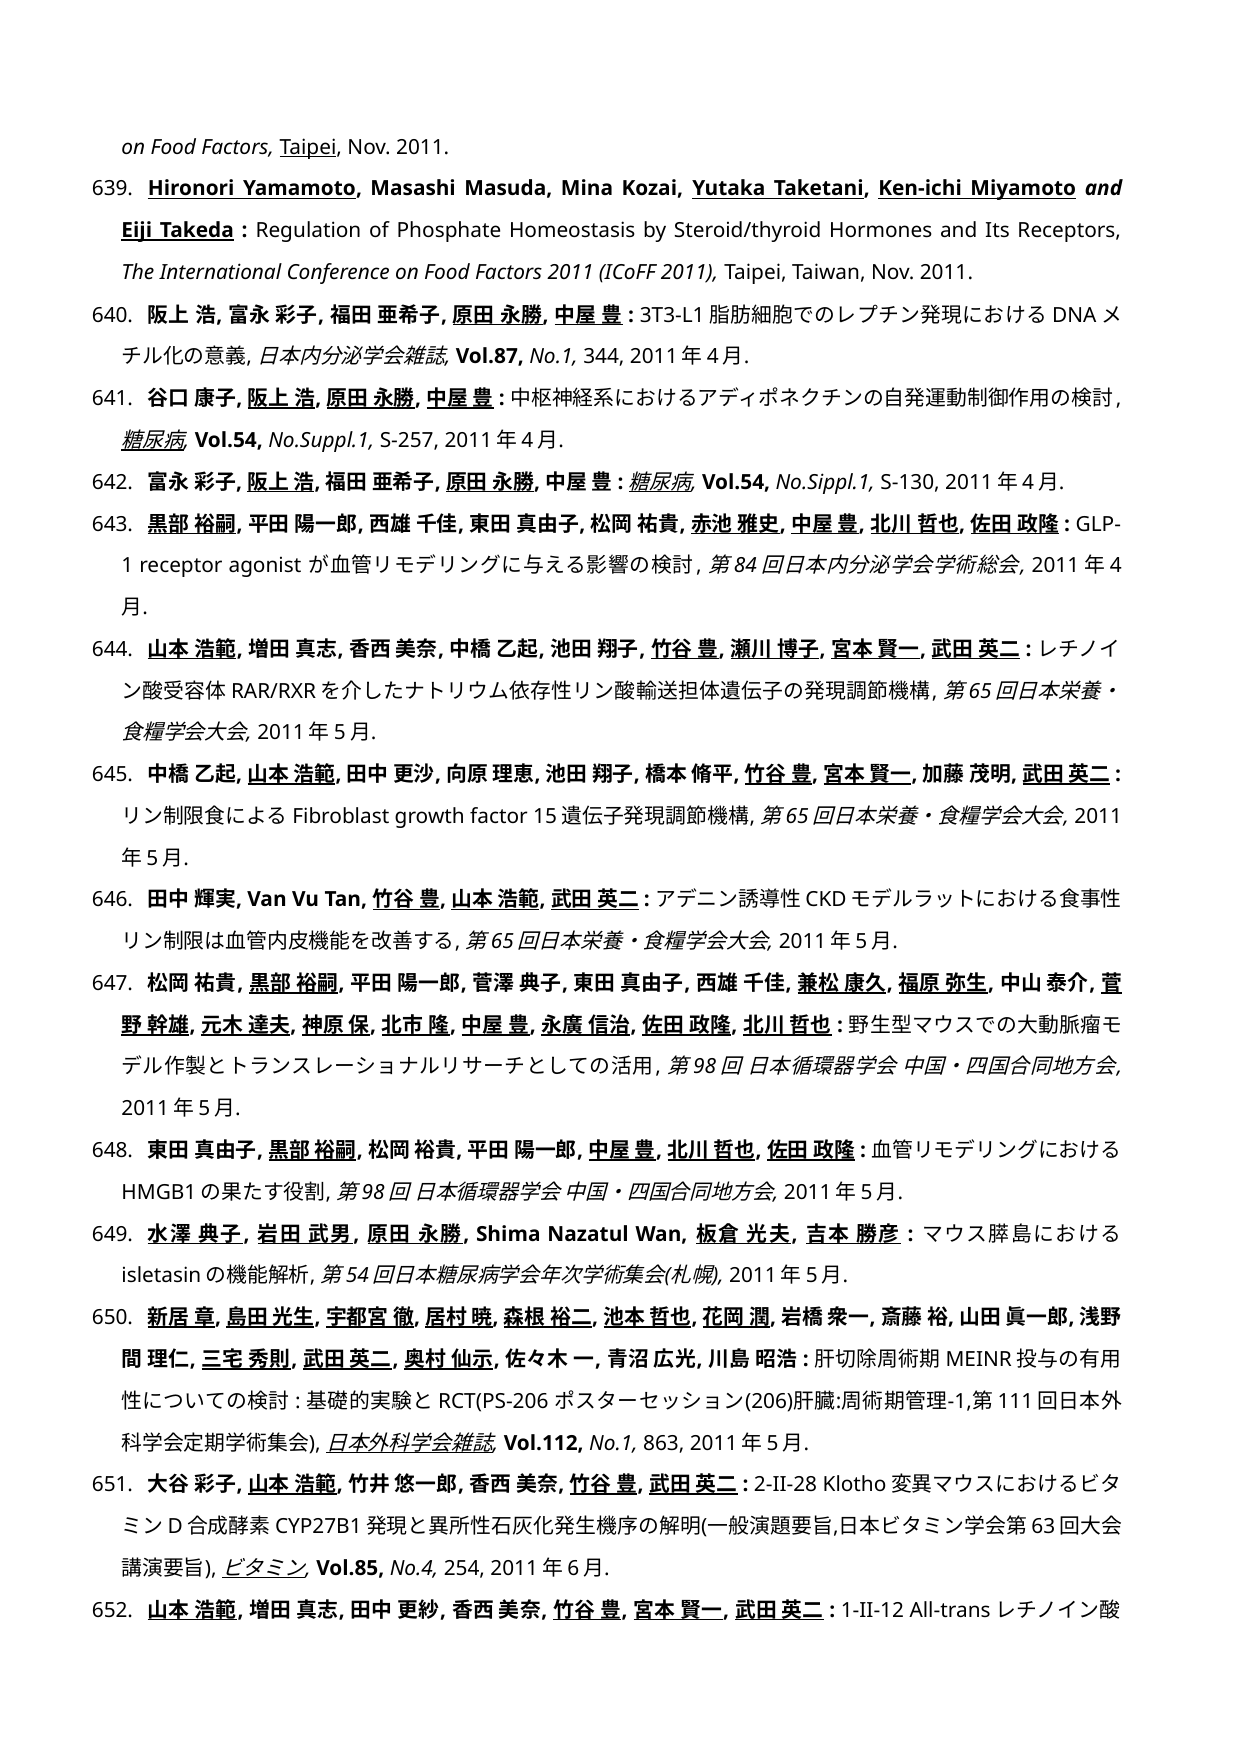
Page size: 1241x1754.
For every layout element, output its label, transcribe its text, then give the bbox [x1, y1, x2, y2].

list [92, 1587, 1122, 1629]
list 黒部 裕嗣, 平田 陽一郎, 西雄 千佳, 東田 真由子, 松岡 祐貴, 赤池 雅史, 中屋 豊, 北川 哲也, 佐田 政隆 : GLP-1 receptor agonist が血管リモデリングに与える影響の検討, 第84回日本内分泌学会学術総会, 2011年4月. [92, 501, 1122, 626]
list 大谷 彩子, 山本 浩範, 竹井 悠一郎, 香西 美奈, 竹谷 豊, 武田 英二 : 2-II-28 Klotho変異マウスにおけるビタミンD合成酵素CYP27B1発現と異所性石灰化発生機序の解明(一般演題要旨,日本ビタミン学会第63回大会講演要旨), ビタミン, Vol.85, No.4, 254, 2011年6月. [92, 1462, 1122, 1587]
list 田中 輝実, Van Vu Tan, 竹谷 豊, 山本 浩範, 武田 英二 : アデニン誘導性CKDモデルラットにおける食事性リン制限は血管内皮機能を改善する, 第65回日本栄養・食糧学会大会, 2011年5月. [92, 877, 1122, 961]
list 松岡 祐貴, 黒部 裕嗣, 平田 陽一郎, 菅澤 典子, 東田 真由子, 西雄 千佳, 兼松 康久, 福原 弥生, 中山 泰介, 菅野 幹雄, 元木 達夫, 神原 保, 北市 隆, 中屋 豊, 永廣 信治, 佐田 政隆, 北川 哲也 : 野生型マウスでの大動脈瘤モデル作製とトランスレーショナルリサーチとしての活用, 第98回 日本循環器学会 中国・四国合同地方会, 2011年5月. [92, 961, 1122, 1128]
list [92, 125, 1122, 167]
list 谷口 康子, 阪上 浩, 原田 永勝, 中屋 豊 : 中枢神経系におけるアディポネクチンの自発運動制御作用の検討, 糖尿病, Vol.54, No.Suppl.1, S-257, 2011年4月. [92, 376, 1122, 459]
list 東田 真由子, 黒部 裕嗣, 松岡 裕貴, 平田 陽一郎, 中屋 豊, 北川 哲也, 佐田 政隆 : 血管リモデリングにおけるHMGB1の果たす役割, 第98回 日本循環器学会 中国・四国合同地方会, 2011年5月. [92, 1128, 1122, 1211]
list 富永 彩子, 阪上 浩, 福田 亜希子, 原田 永勝, 中屋 豊 : 糖尿病, Vol.54, No.Sippl.1, S-130, 2011年4月. [92, 459, 1122, 501]
list 水澤 典子, 岩田 武男, 原田 永勝, Shima Nazatul Wan, 板倉 光夫, 吉本 勝彦 : マウス膵島におけるisletasinの機能解析, 第54回日本糖尿病学会年次学術集会(札幌), 2011年5月. [92, 1211, 1122, 1295]
list 山本 浩範, 増田 真志, 香西 美奈, 中橋 乙起, 池田 翔子, 竹谷 豊, 瀬川 博子, 宮本 賢一, 武田 英二 : レチノイン酸受容体RAR/RXRを介したナトリウム依存性リン酸輸送担体遺伝子の発現調節機構, 第65回日本栄養・食糧学会大会, 2011年5月. [92, 626, 1122, 752]
list Hironori Yamamoto, Masashi Masuda, Mina Kozai, Yutaka Taketani, Ken-ichi Miyamoto and Eiji Takeda : Regulation of Phosphate Homeostasis by Steroid/thyroid Hormones and Its Receptors, The International Conference on Food Factors 2011 (ICoFF 2011), Taipei, Taiwan, Nov. 2011. [92, 167, 1122, 292]
list 新居 章, 島田 光生, 宇都宮 徹, 居村 暁, 森根 裕二, 池本 哲也, 花岡 潤, 岩橋 衆一, 斎藤 裕, 山田 眞一郎, 浅野間 理仁, 三宅 秀則, 武田 英二, 奥村 仙示, 佐々木 一, 青沼 広光, 川島 昭浩 : 肝切除周術期MEINR投与の有用性についての検討 : 基礎的実験とRCT(PS-206 ポスターセッション(206)肝臓:周術期管理-1,第111回日本外科学会定期学術集会), 日本外科学会雑誌, Vol.112, No.1, 863, 2011年5月. [92, 1295, 1122, 1462]
list 阪上 浩, 富永 彩子, 福田 亜希子, 原田 永勝, 中屋 豊 : 3T3-L1脂肪細胞でのレプチン発現におけるDNAメチル化の意義, 日本内分泌学会雑誌, Vol.87, No.1, 344, 2011年4月. [92, 292, 1122, 376]
list 中橋 乙起, 山本 浩範, 田中 更沙, 向原 理恵, 池田 翔子, 橋本 脩平, 竹谷 豊, 宮本 賢一, 加藤 茂明, 武田 英二 : リン制限食によるFibroblast growth factor 15遺伝子発現調節機構, 第65回日本栄養・食糧学会大会, 2011年5月. [92, 752, 1122, 877]
